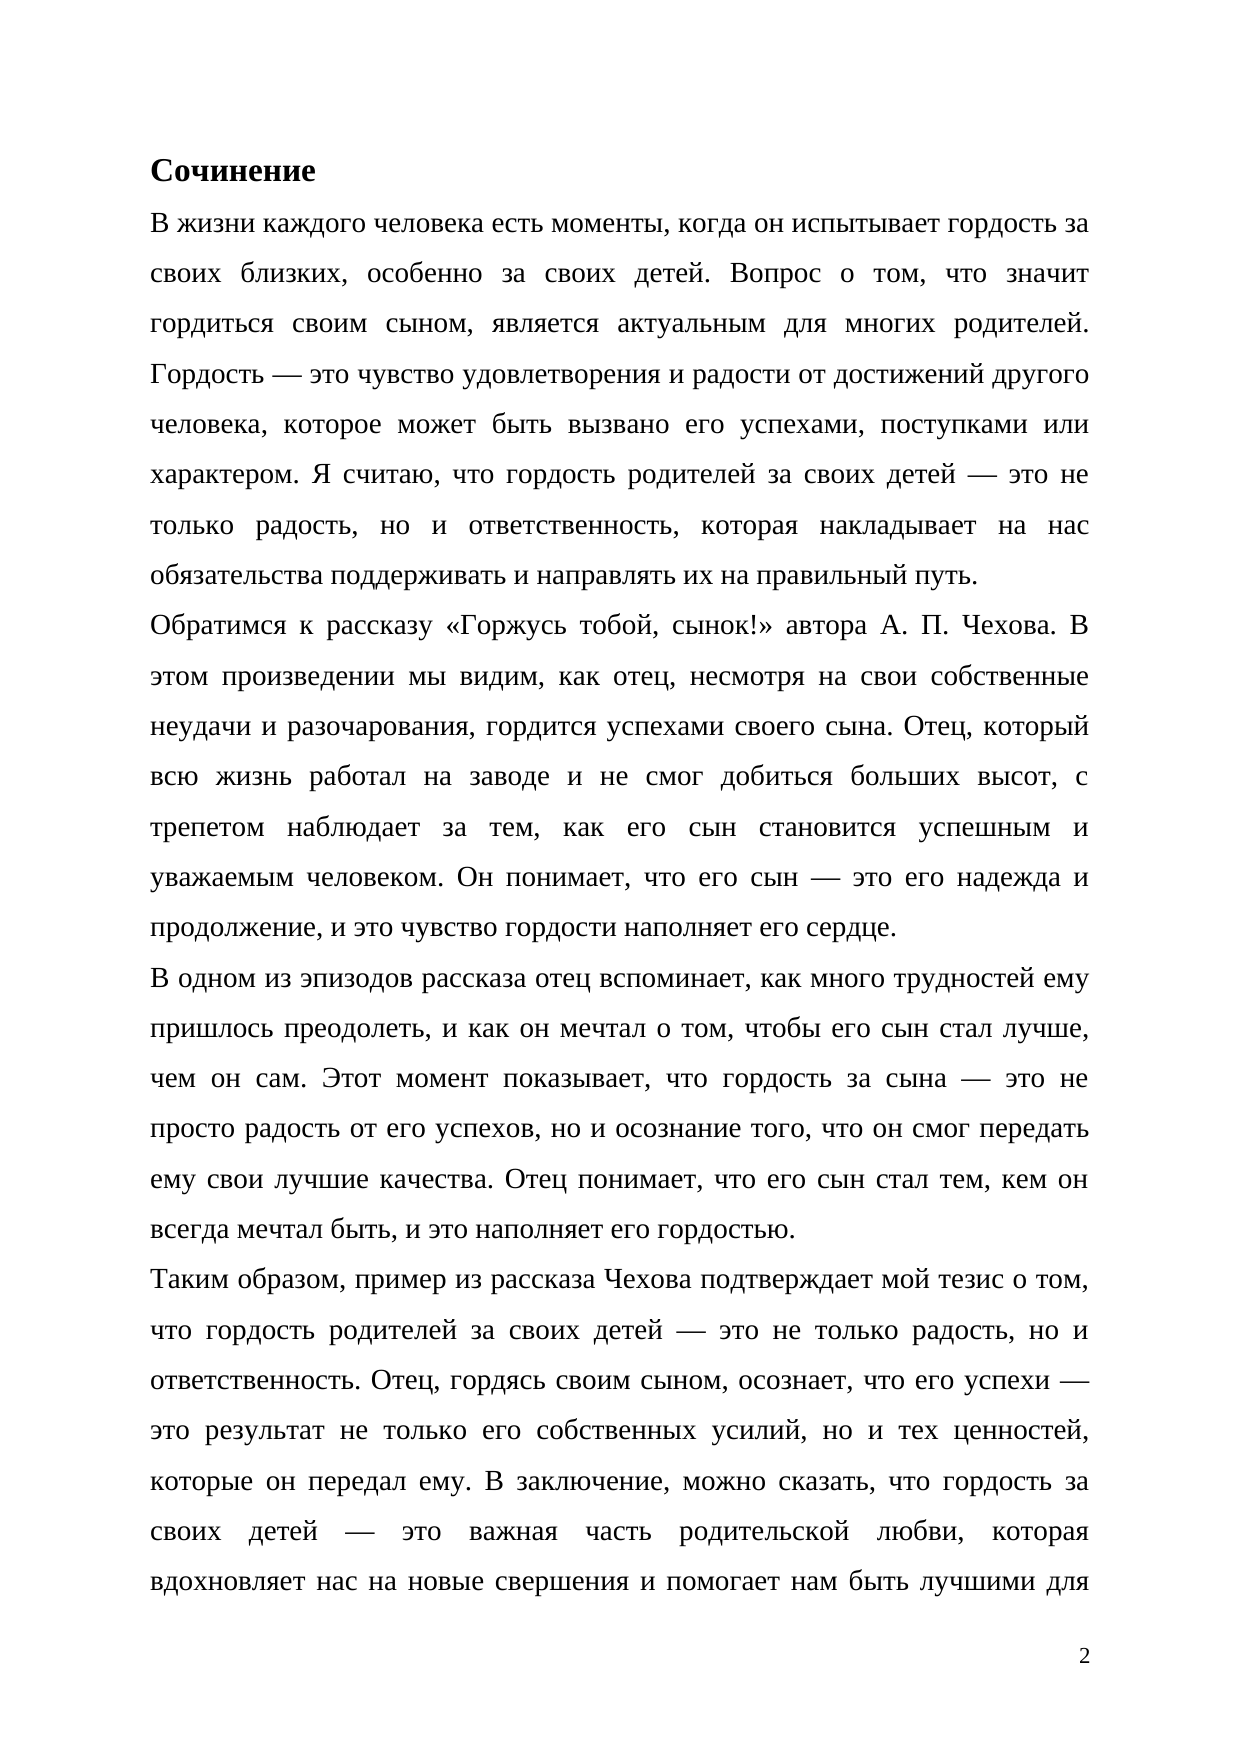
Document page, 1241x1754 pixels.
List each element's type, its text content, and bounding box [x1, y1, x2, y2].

subtitle Сочинение [150, 150, 1090, 188]
text В жизни каждого человека есть моменты, когда он испытывает гордость за своих близких, особенно за своих детей. Вопрос о том, что значит гордиться своим сыном, является актуальным для многих родителей. Гордость — это чувство удовлетворения и радости от достижений другого человека, которое может быть вызвано его успехами, поступками или характером. Я считаю, что гордость родителей за своих детей — это не только радость, но и ответственность, которая накладывает на нас обязательства поддерживать и направлять их на правильный путь. [150, 205, 1090, 591]
text Обратимся к рассказу «Горжусь тобой, сынок!» автора А. П. Чехова. В этом произведении мы видим, как отец, несмотря на свои собственные неудачи и разочарования, гордится успехами своего сына. Отец, который всю жизнь работал на заводе и не смог добиться больших высот, с трепетом наблюдает за тем, как его сын становится успешным и уважаемым человеком. Он понимает, что его сын — это его надежда и продолжение, и это чувство гордости наполняет его сердце. [150, 607, 1090, 943]
text В одном из эпизодов рассказа отец вспоминает, как много трудностей ему пришлось преодолеть, и как он мечтал о том, чтобы его сын стал лучше, чем он сам. Этот момент показывает, что гордость за сына — это не просто радость от его успехов, но и осознание того, что он смог передать ему свои лучшие качества. Отец понимает, что его сын стал тем, кем он всегда мечтал быть, и это наполняет его гордостью. [150, 960, 1090, 1245]
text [150, 1262, 1090, 1597]
